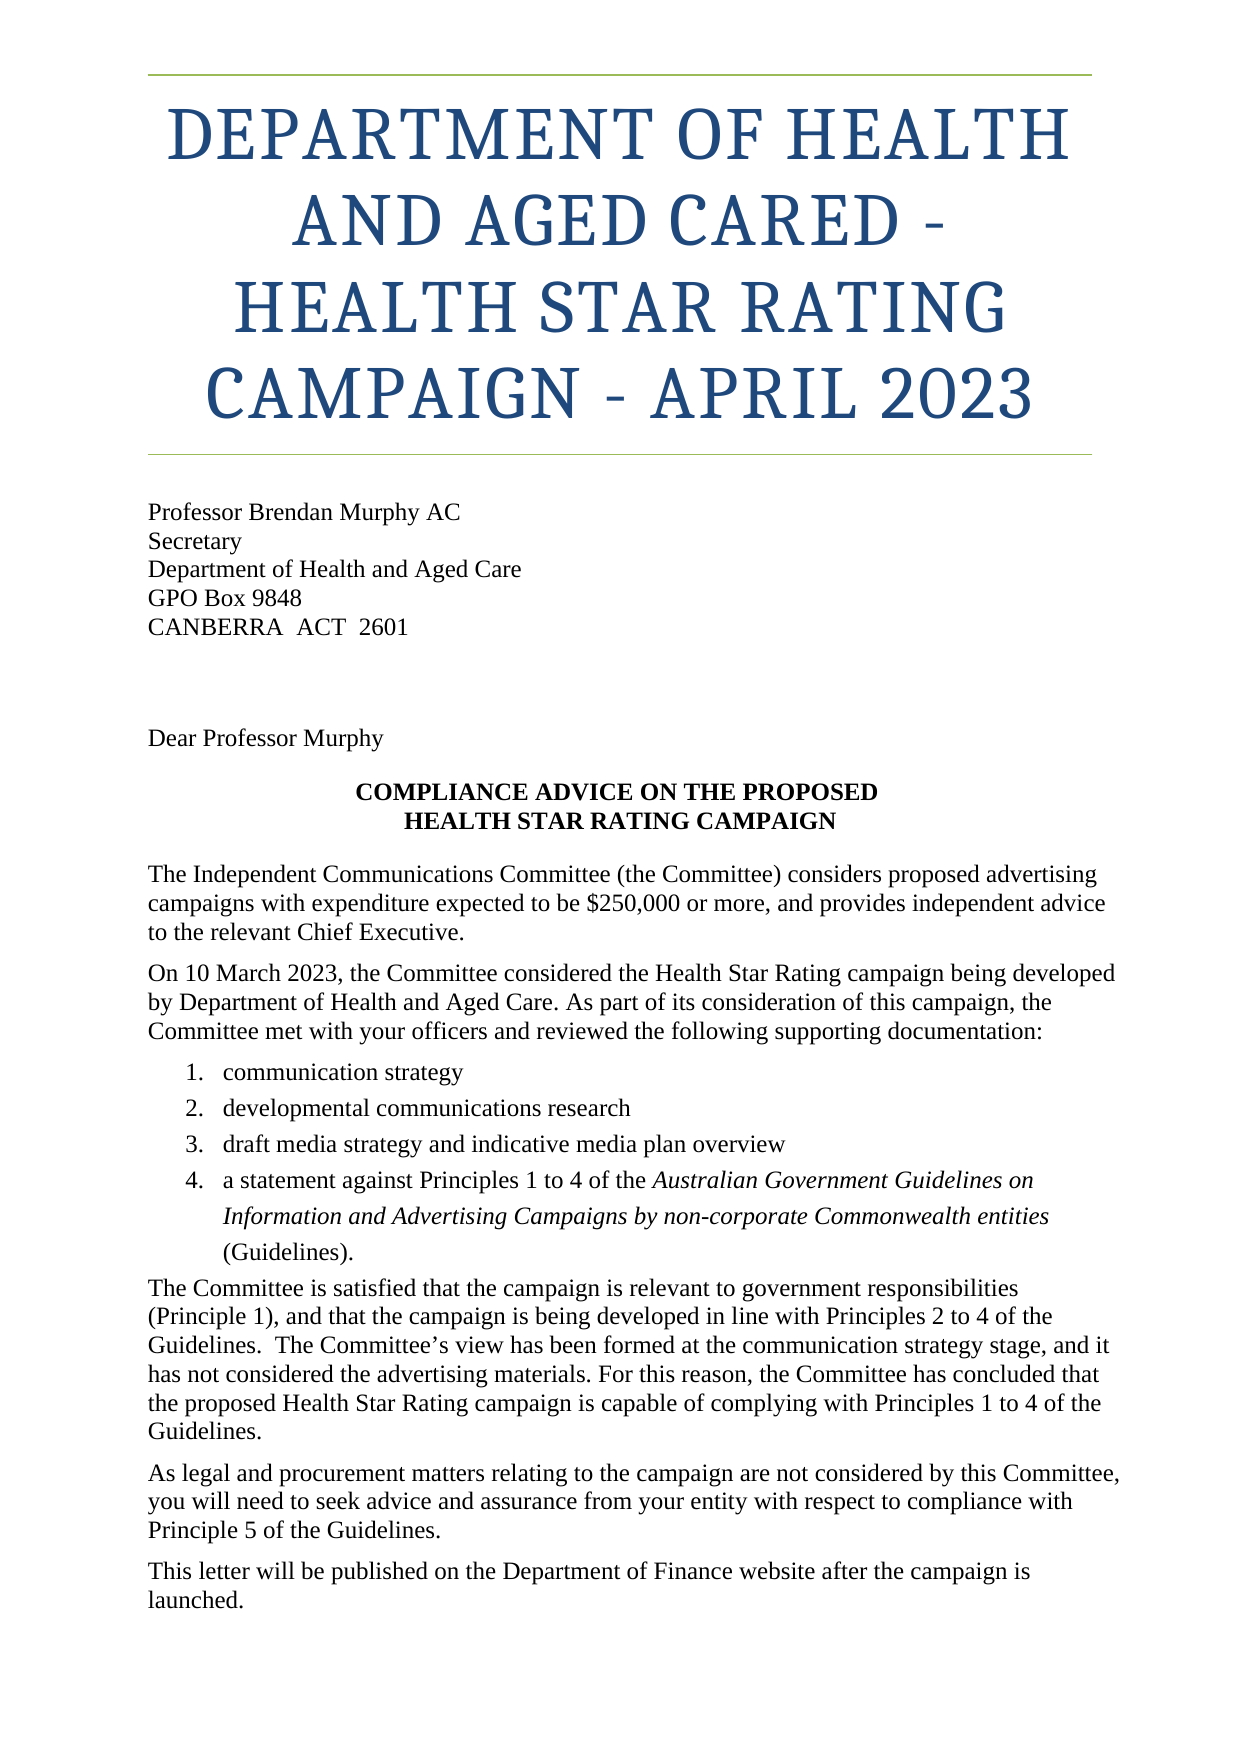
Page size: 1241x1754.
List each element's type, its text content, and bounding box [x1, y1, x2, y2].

text CANBERRA ACT 2601 [148, 612, 1092, 641]
text Professor Brendan Murphy AC [148, 497, 1092, 526]
text This letter will be published on the Department of Finance website after the campaign is launched. [148, 1556, 1122, 1614]
text As legal and procurement matters relating to the campaign are not considered by this Committee, you will need to seek advice and assurance from your entity with respect to compliance with Principle 5 of the Guidelines. [148, 1458, 1122, 1544]
list a statement against Principles 1 to 4 of the Australian Government Guidelines on Information and Advertising Campaigns by non-corporate Commonwealth entities (Guidelines). [185, 1165, 1122, 1265]
list draft media strategy and indicative media plan overview [185, 1129, 1122, 1158]
text GPO Box 9848 [148, 583, 1092, 612]
text The Independent Communications Committee (the Committee) considers proposed advertising campaigns with expenditure expected to be $250,000 or more, and provides independent advice to the relevant Chief Executive. [148, 859, 1122, 946]
text The Committee is satisfied that the campaign is relevant to government responsibilities (Principle 1), and that the campaign is being developed in line with Principles 2 to 4 of the Guidelines. The Committee’s view has been formed at the communication strategy stage, and it has not considered the advertising materials. For this reason, the Committee has concluded that the proposed Health Star Rating campaign is capable of complying with Principles 1 to 4 of the Guidelines. [148, 1273, 1122, 1445]
text On 10 March 2023, the Committee considered the Health Star Rating campaign being developed by Department of Health and Aged Care. As part of its consideration of this campaign, the Committee met with your officers and reviewed the following supporting documentation: [148, 958, 1122, 1044]
list communication strategy [185, 1057, 1122, 1086]
text Department of Health and Aged Care [148, 554, 1092, 583]
text Dear Professor Murphy [148, 723, 1092, 752]
text COMPLIANCE ADVICE ON THE PROPOSED HEALTH STAR RATING Campaign [148, 777, 1092, 834]
text Secretary [148, 526, 1092, 554]
list developmental communications research [185, 1093, 1122, 1122]
